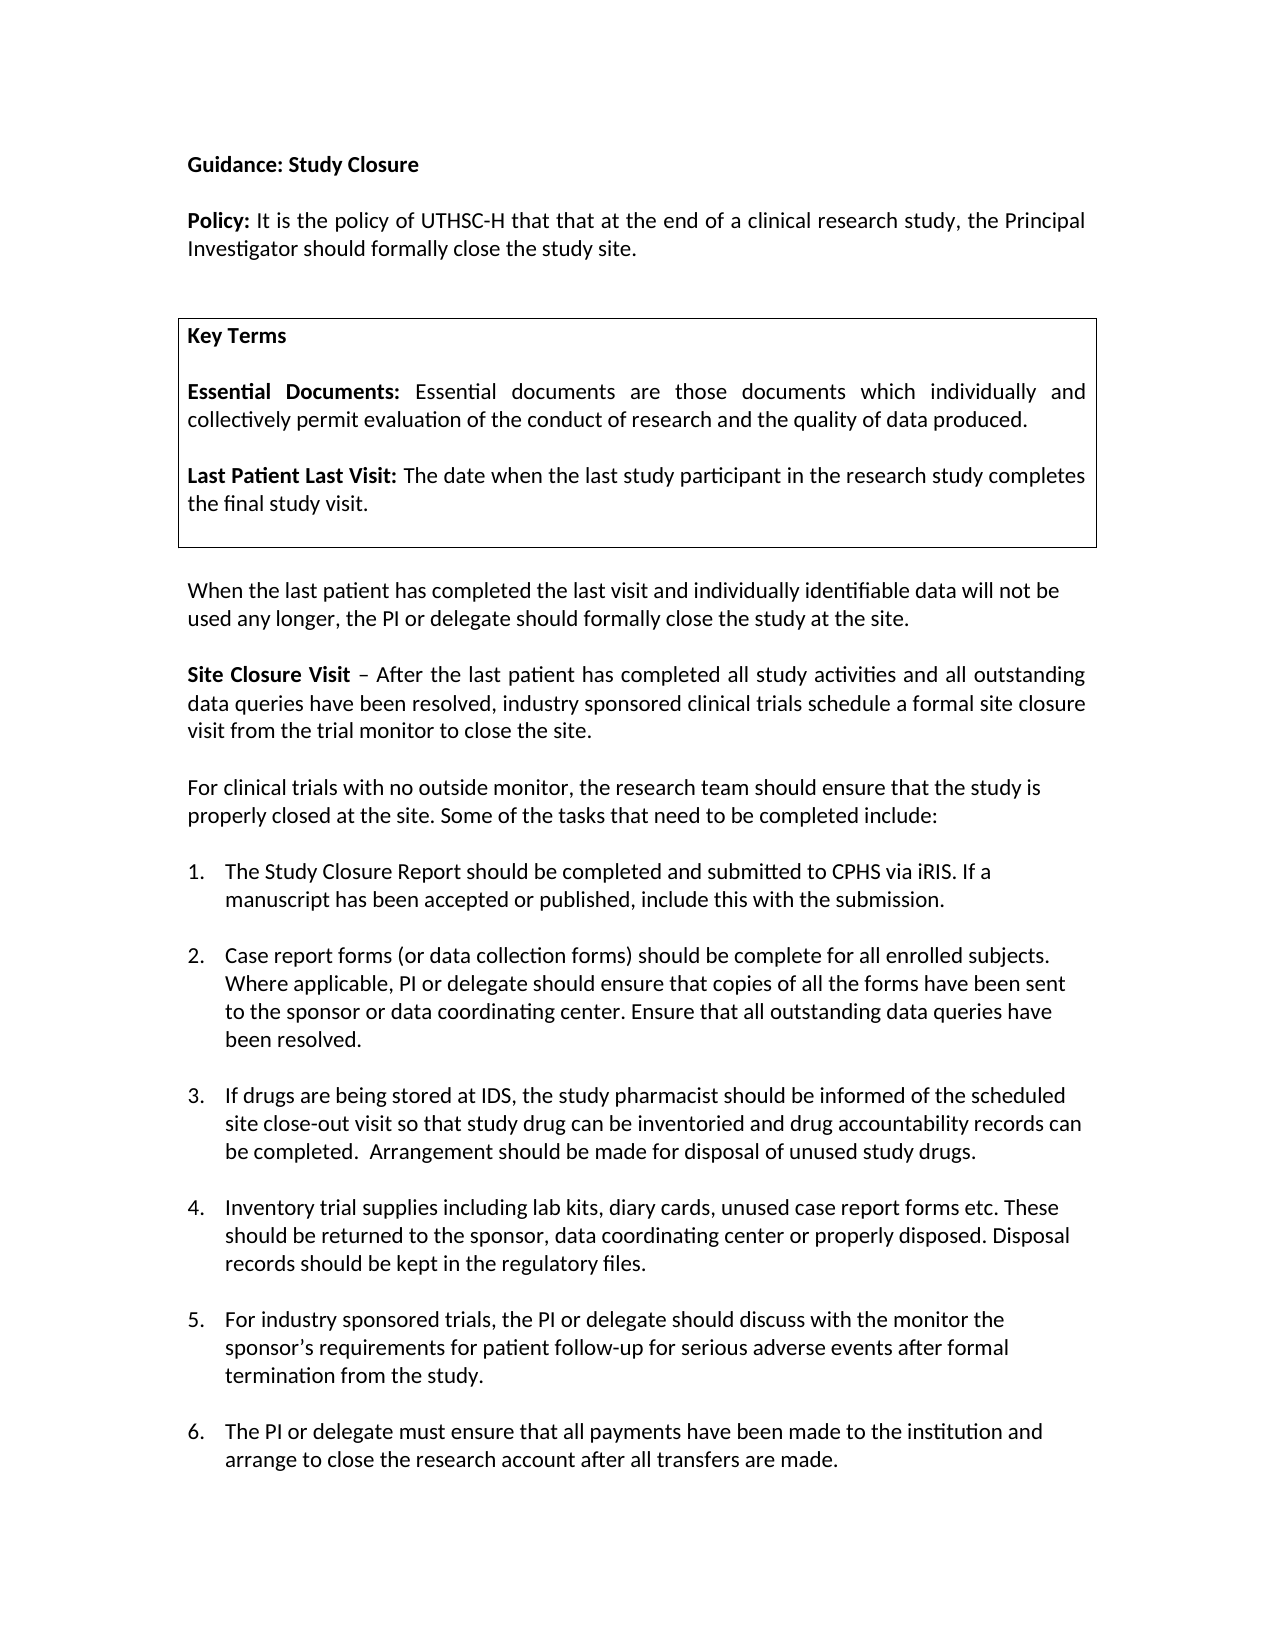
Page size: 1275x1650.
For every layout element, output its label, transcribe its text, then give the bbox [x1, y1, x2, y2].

text Policy: It is the policy of UTHSC-H that that at the end of a clinical research study, the Principal Investigator should formally close the study site. [187, 206, 1087, 262]
text Last Patient Last Visit: The date when the last study participant in the research study completes the final study visit. [187, 461, 1087, 517]
list Inventory trial supplies including lab kits, diary cards, unused case report forms etc. These should be returned to the sponsor, data coordinating center or properly disposed. Disposal records should be kept in the regulatory files. [187, 1193, 1087, 1277]
list The Study Closure Report should be completed and submitted to CPHS via iRIS. If a manuscript has been accepted or published, include this with the submission. [187, 857, 1087, 913]
text Guidance: Study Closure [187, 150, 1087, 178]
list Case report forms (or data collection forms) should be complete for all enrolled subjects. Where applicable, PI or delegate should ensure that copies of all the forms have been sent to the sponsor or data coordinating center. Ensure that all outstanding data queries have been resolved. [187, 941, 1087, 1053]
text Site Closure Visit – After the last patient has completed all study activities and all outstanding data queries have been resolved, industry sponsored clinical trials schedule a formal site closure visit from the trial monitor to close the site. [187, 661, 1087, 745]
text Key Terms [179, 319, 1096, 349]
text When the last patient has completed the last visit and individually identifiable data will not be used any longer, the PI or delegate should formally close the study at the site. [187, 577, 1087, 633]
list If drugs are being stored at IDS, the study pharmacist should be informed of the scheduled site close-out visit so that study drug can be inventoried and drug accountability records can be completed. Arrangement should be made for disposal of unused study drugs. [187, 1081, 1087, 1165]
text For clinical trials with no outside monitor, the research team should ensure that the study is properly closed at the site. Some of the tasks that need to be completed include: [187, 773, 1087, 829]
list For industry sponsored trials, the PI or delegate should discuss with the monitor the sponsor’s requirements for patient follow-up for serious adverse events after formal termination from the study. [187, 1305, 1087, 1389]
list The PI or delegate must ensure that all payments have been made to the institution and arrange to close the research account after all transfers are made. [187, 1417, 1087, 1473]
text Essential Documents: Essential documents are those documents which individually and collectively permit evaluation of the conduct of research and the quality of data produced. [187, 377, 1087, 433]
